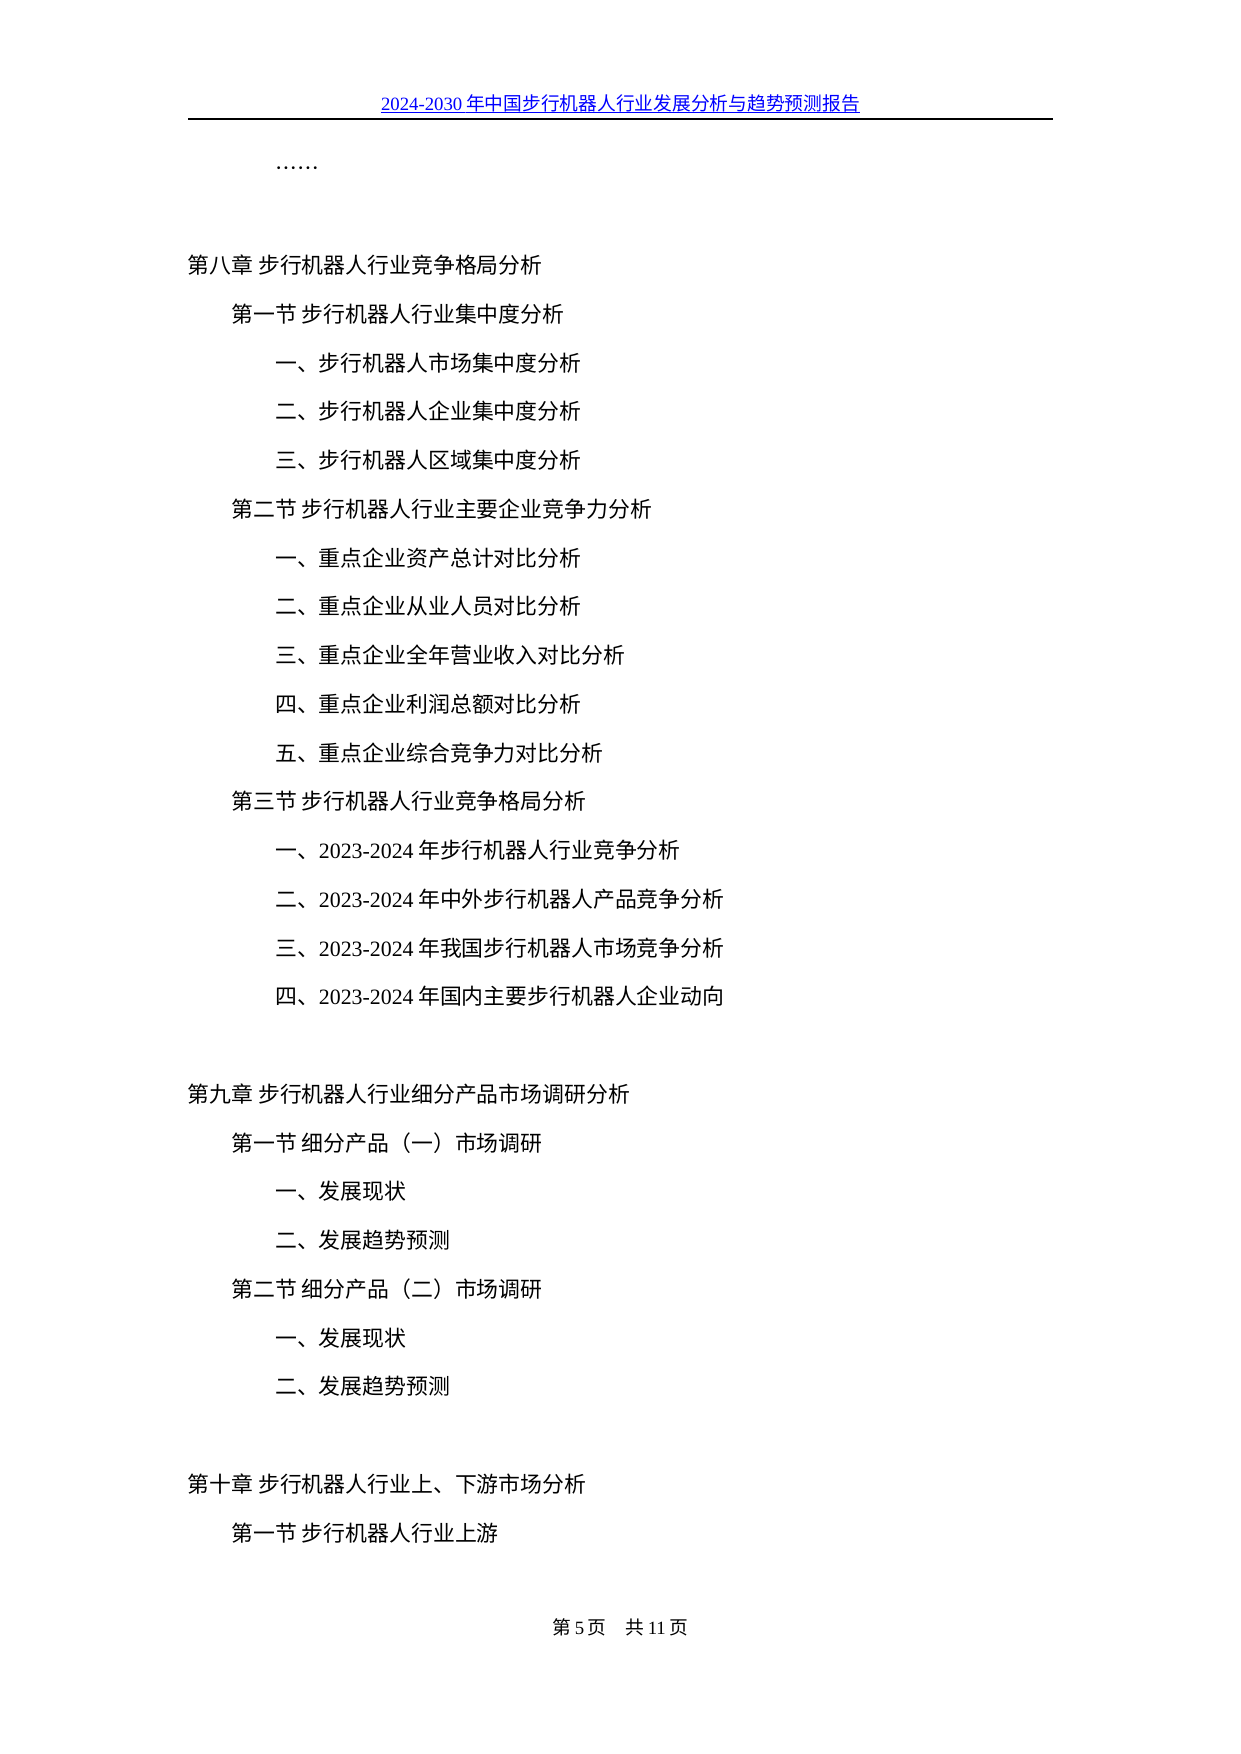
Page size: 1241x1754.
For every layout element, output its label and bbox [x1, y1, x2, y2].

text [187, 150, 1053, 1548]
